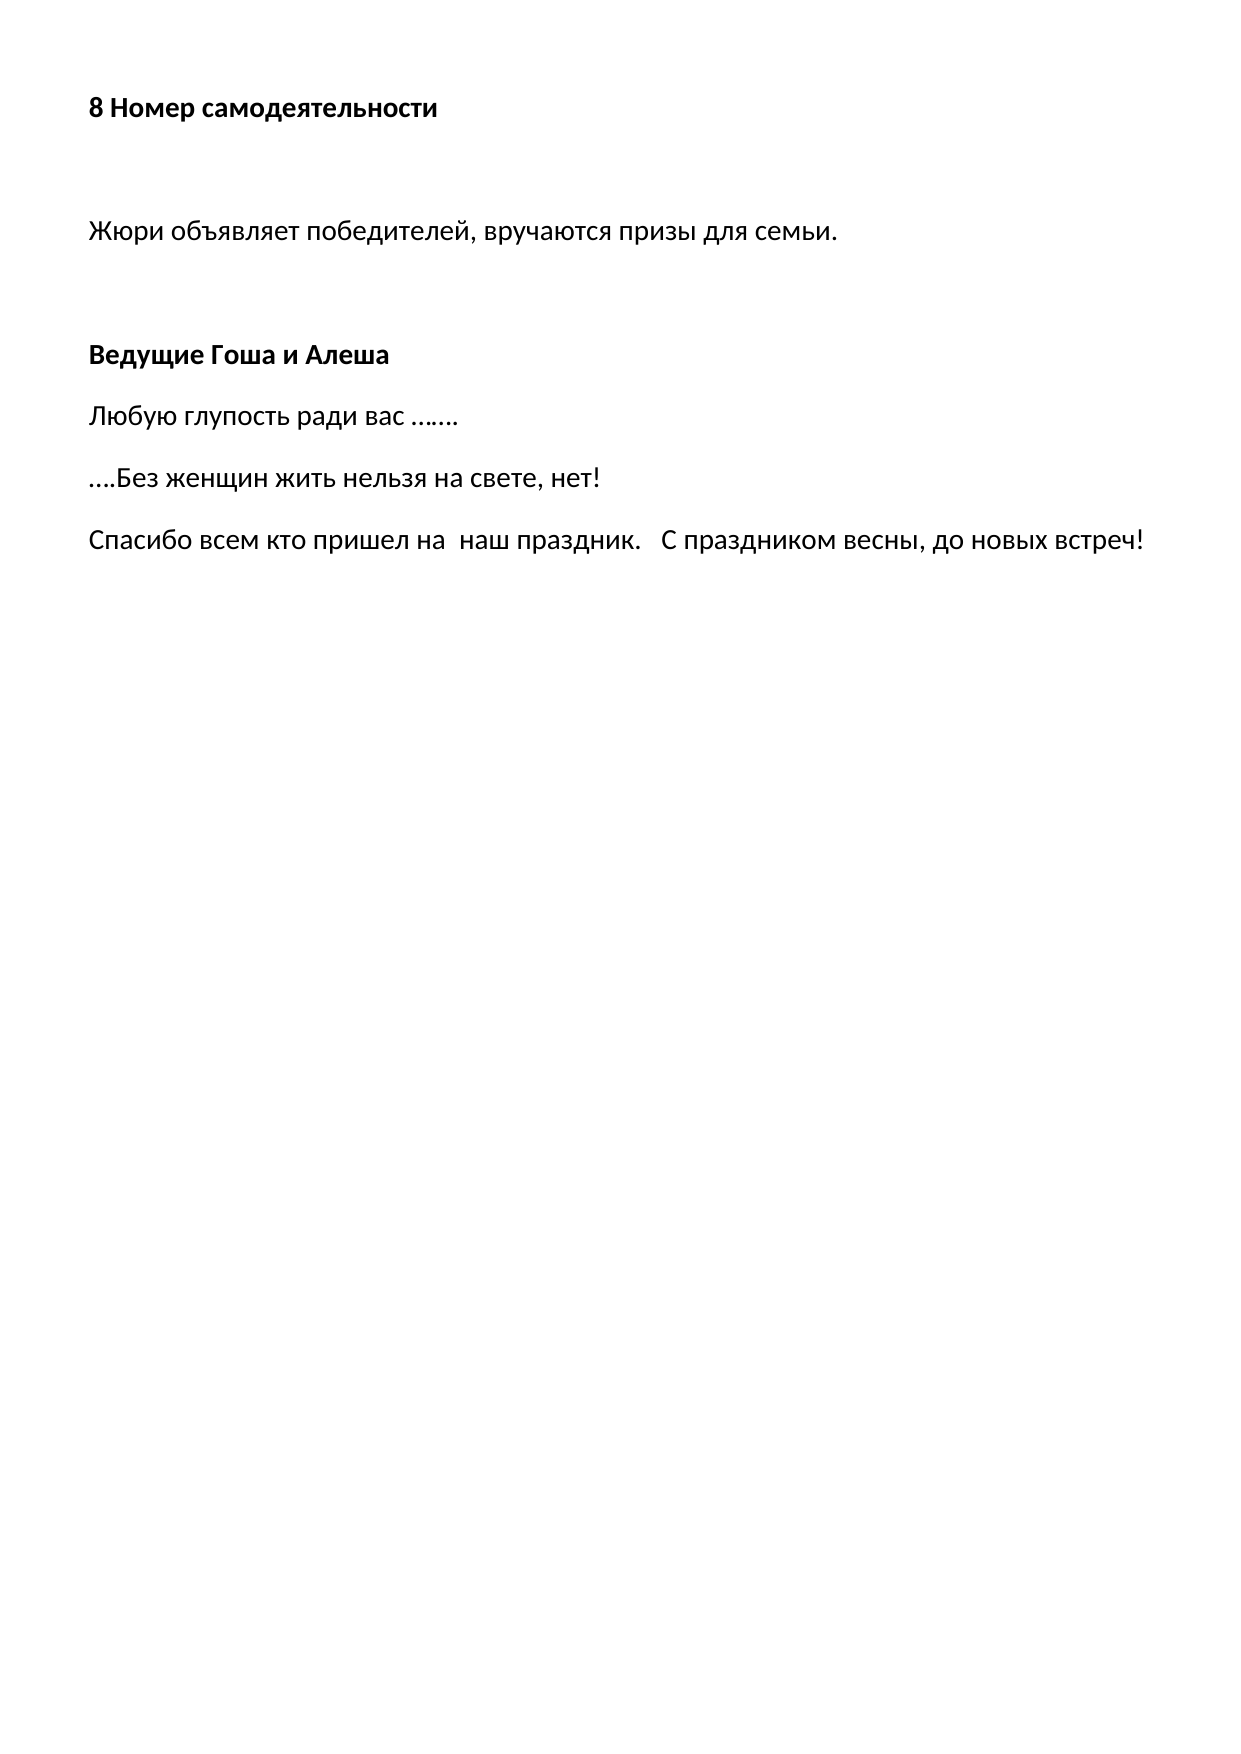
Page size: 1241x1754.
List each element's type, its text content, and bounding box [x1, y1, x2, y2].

text Ведущие Гоша и Алеша [89, 336, 1167, 371]
text Жюри объявляет победителей, вручаются призы для семьи. [89, 212, 1167, 248]
text 8 Номер самодеятельности [89, 89, 1167, 124]
text Любую глупость ради вас ……. [89, 397, 1167, 433]
text Спасибо всем кто пришел на наш праздник. С праздником весны, до новых встреч! [89, 521, 1167, 557]
text ….Без женщин жить нельзя на свете, нет! [89, 459, 1167, 495]
